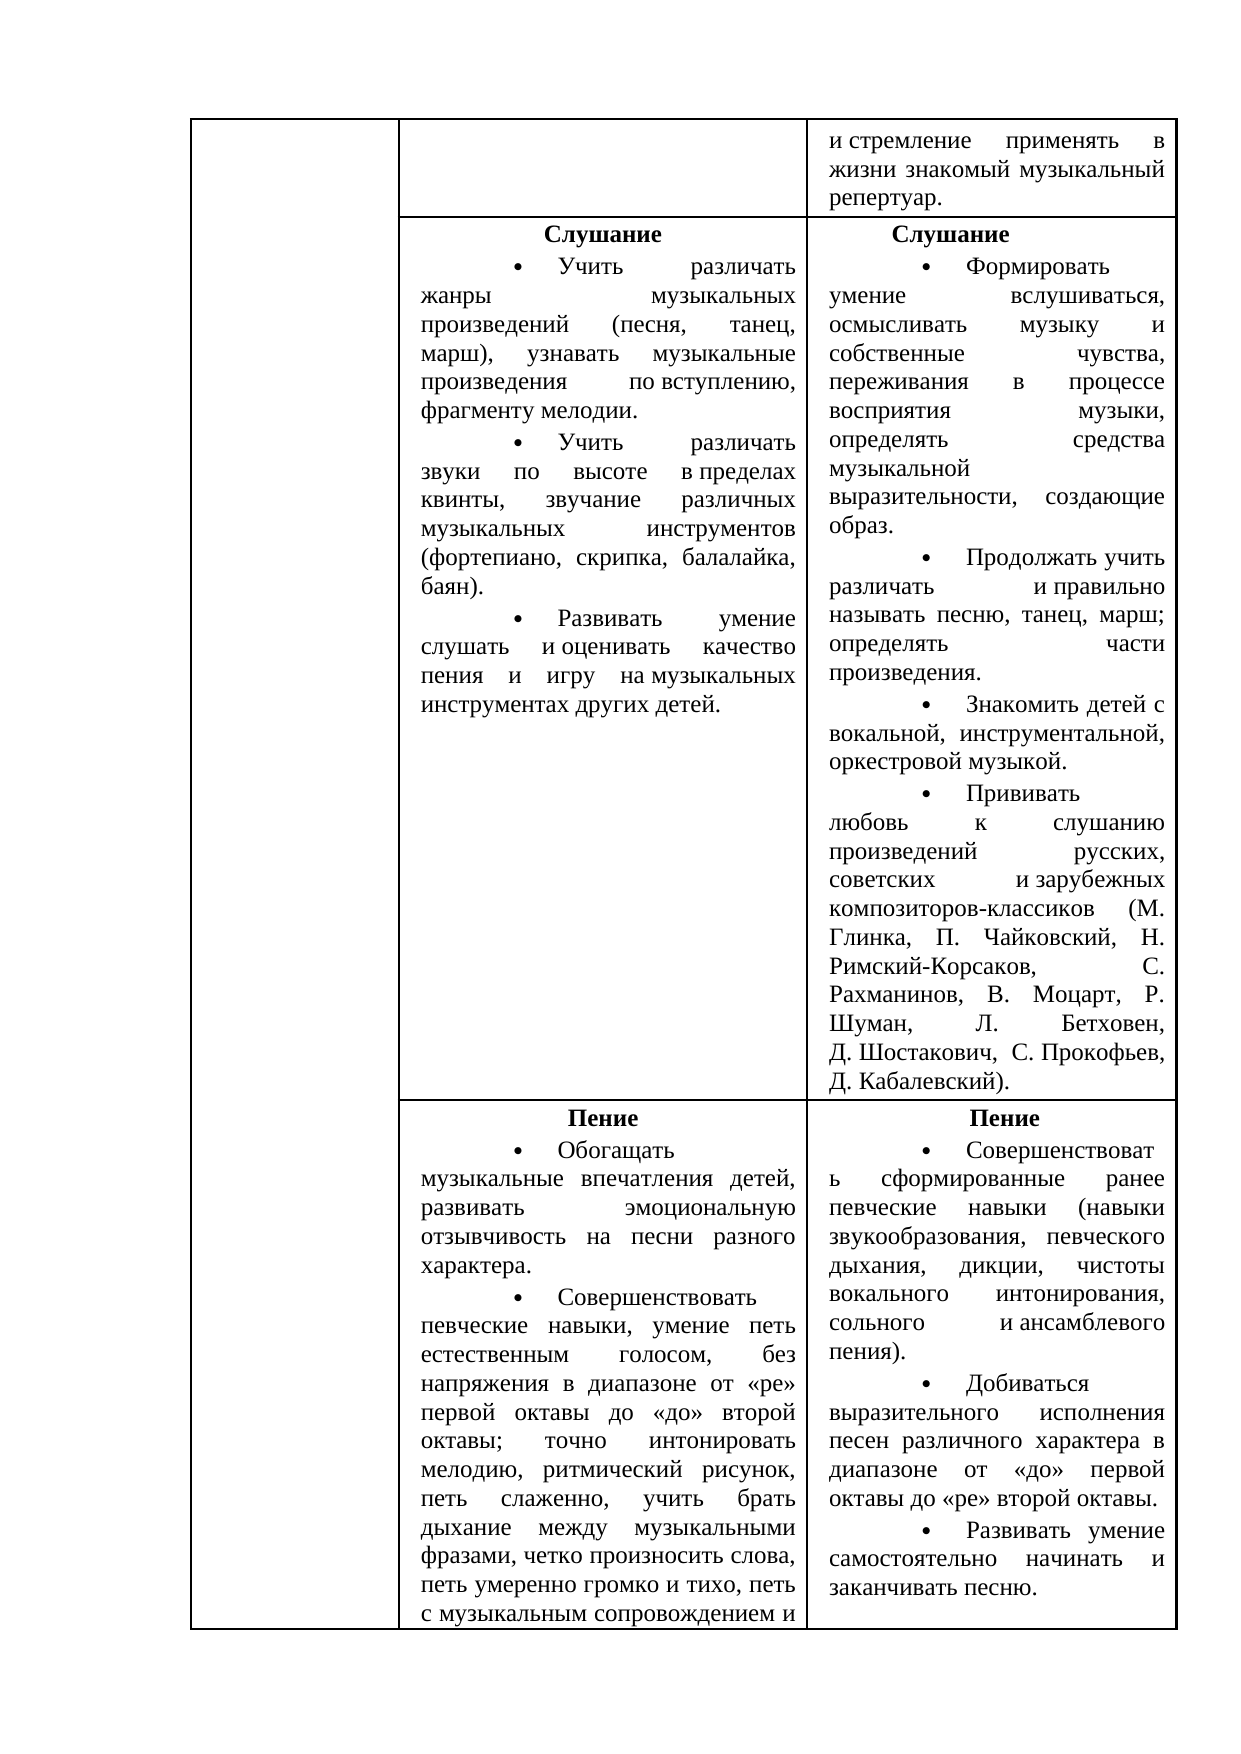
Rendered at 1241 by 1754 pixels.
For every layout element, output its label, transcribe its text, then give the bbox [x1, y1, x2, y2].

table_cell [808, 120, 1175, 216]
table_cell Слушание Учить различать жанры музыкальных произведений (песня, танец, марш), узнавать музыкальные произведения по вступлению, фрагменту мелодии. Учить различать звуки по высоте в пределах квинты, звучание различных музыкальных инструментов (фортепиано, скрипка, балалайка, баян). Развивать умение слушать и оценивать качество пения и игру на музыкальных инструментах других детей. [400, 218, 806, 1099]
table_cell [808, 1101, 1175, 1628]
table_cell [400, 1101, 806, 1628]
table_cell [400, 120, 806, 216]
table_cell Слушание Формировать умение вслушиваться, осмысливать музыку и собственные чувства, переживания в процессе восприятия музыки, определять средства музыкальной выразительности, создающие образ. Продолжать учить различать и правильно называть песню, танец, марш; определять части произведения. Знакомить детей с вокальной, инструментальной, оркестровой музыкой. Прививать любовь к слушанию произведений русских, советских и зарубежных композиторов-классиков (М. Глинка, П. Чайковский, Н. Римский-Корсаков, С. Рахманинов, В. Моцарт, Р. Шуман, Л. Бетховен, Д. Шостакович, С. Прокофьев, Д. Кабалевский). [808, 218, 1175, 1099]
